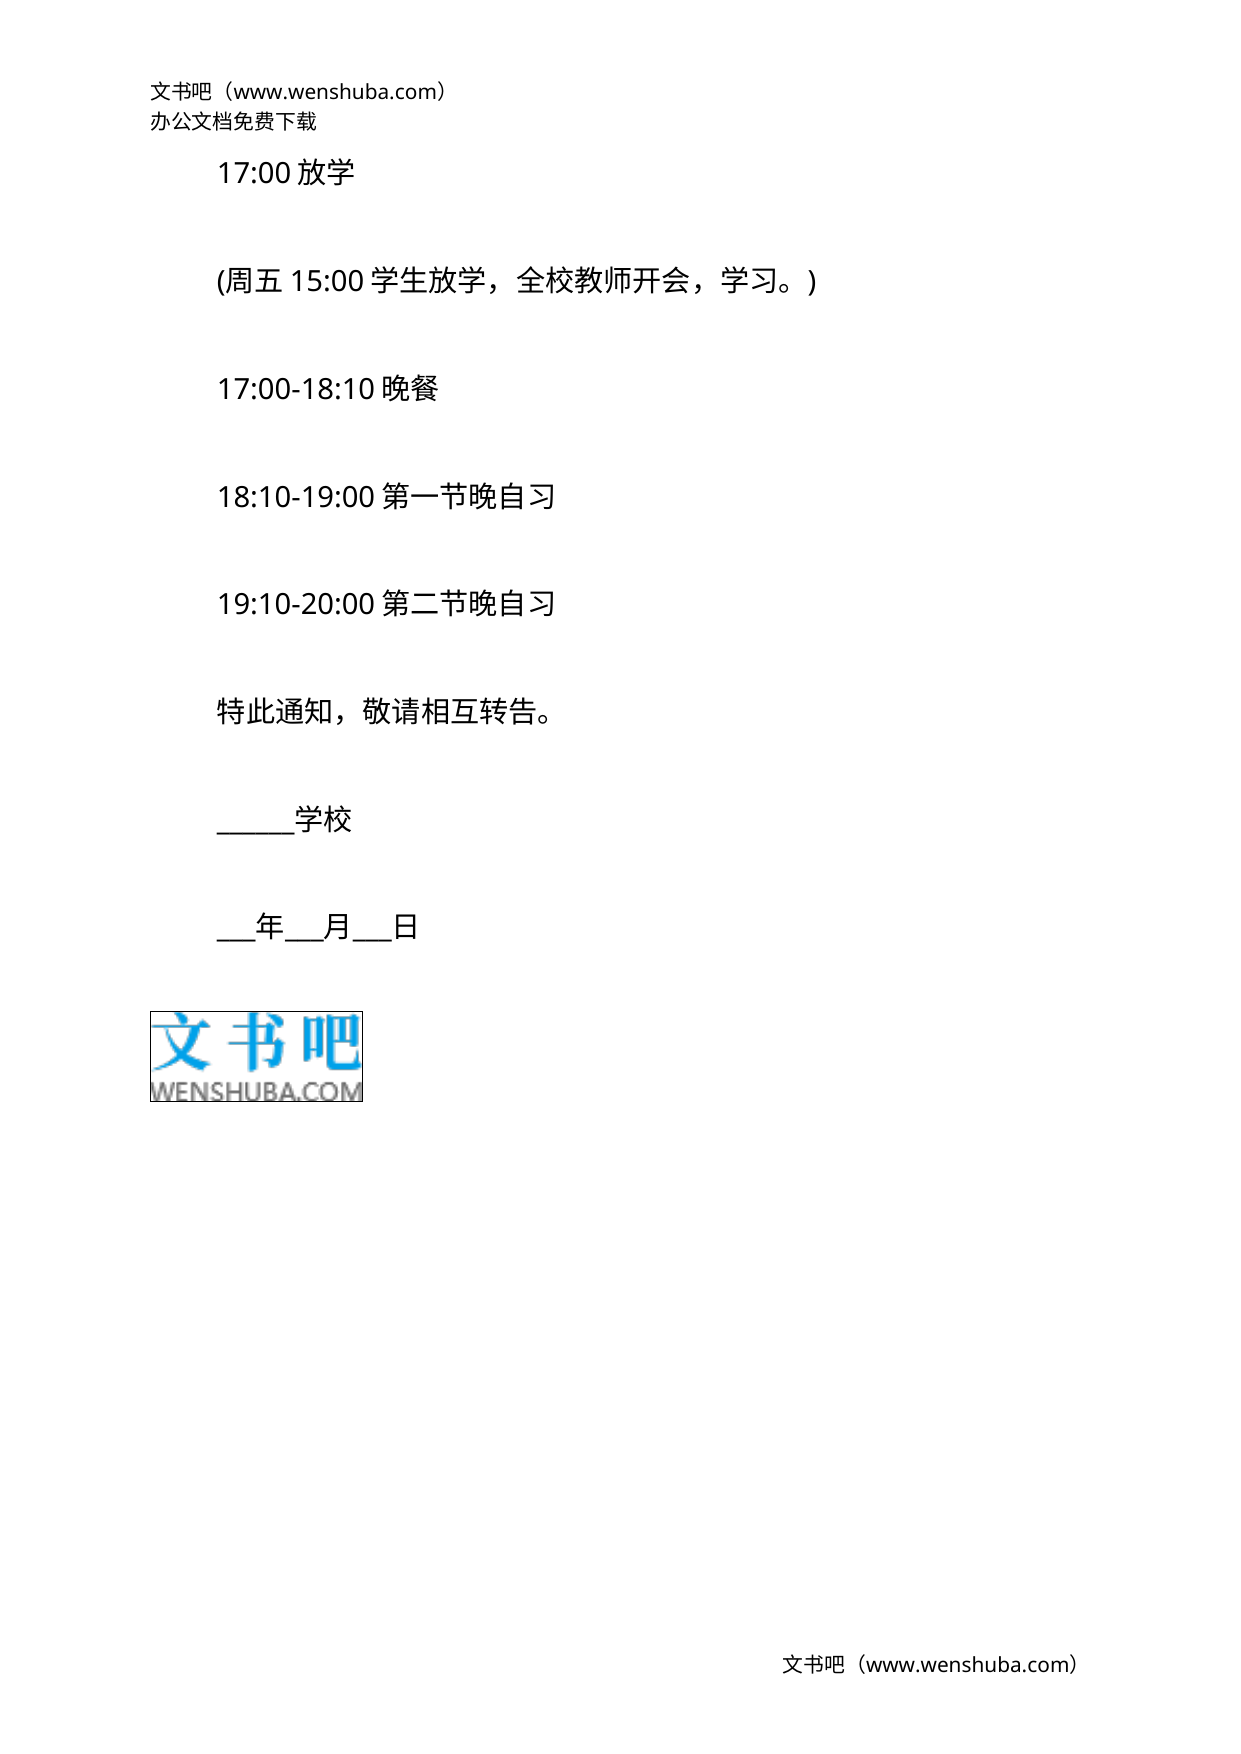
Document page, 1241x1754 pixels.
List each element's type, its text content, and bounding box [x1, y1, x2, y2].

text (周五15:00学生放学，全校教师开会，学习。) [150, 258, 1090, 300]
text 特此通知，敬请相互转告。 [150, 688, 1090, 731]
text ______学校 [150, 796, 1090, 838]
text 19:10-20:00第二节晚自习 [150, 581, 1090, 623]
text 17:00-18:10晚餐 [150, 365, 1090, 408]
picture [151, 1012, 362, 1101]
text 18:10-19:00第一节晚自习 [150, 473, 1090, 516]
text 17:00放学 [150, 150, 1090, 192]
text ___年___月___日 [150, 904, 1090, 946]
